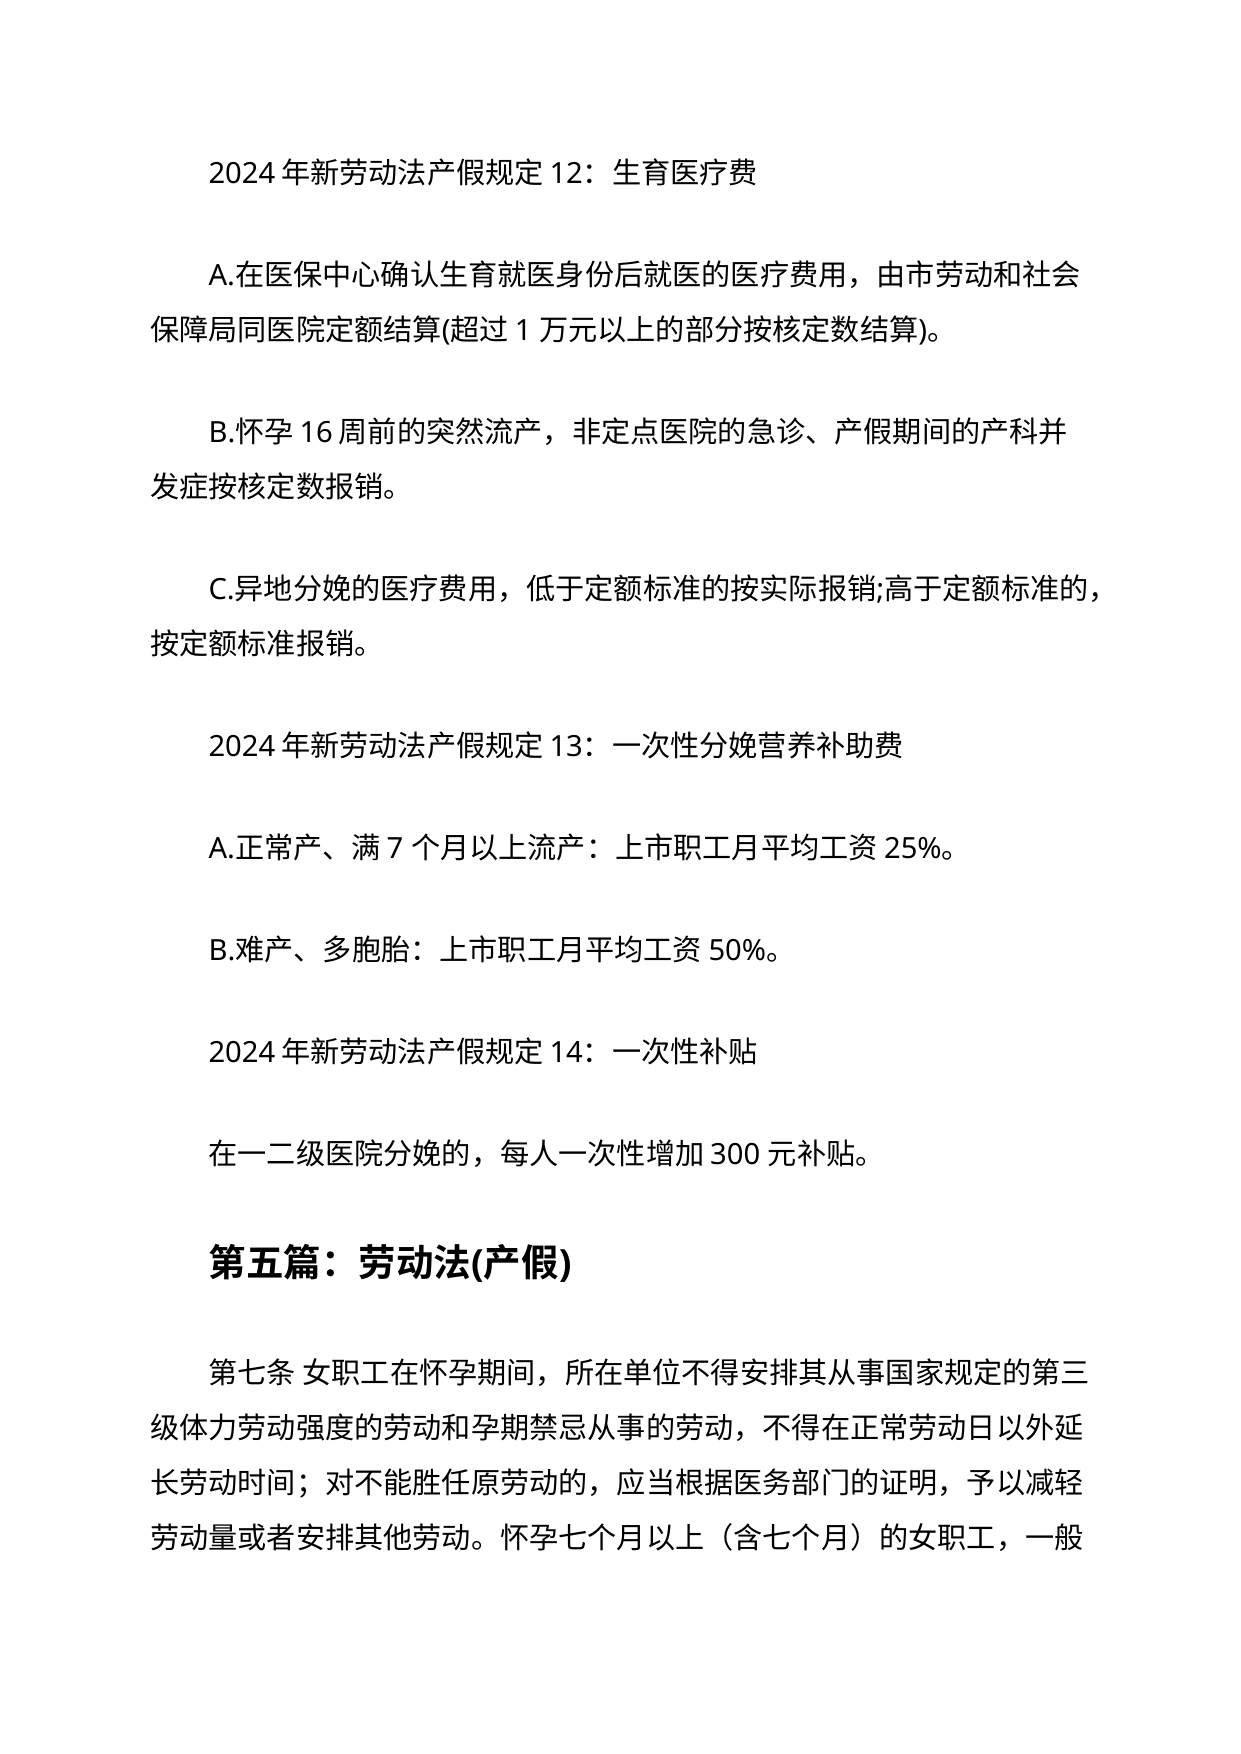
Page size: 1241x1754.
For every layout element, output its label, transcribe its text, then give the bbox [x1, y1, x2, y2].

text 2024年新劳动法产假规定14：一次性补贴 [150, 1028, 1090, 1071]
text A.在医保中心确认生育就医身份后就医的医疗费用，由市劳动和社会保障局同医院定额结算(超过1 万元以上的部分按核定数结算)。 [150, 252, 1090, 349]
text C.异地分娩的医疗费用，低于定额标准的按实际报销;高于定额标准的，按定额标准报销。 [150, 566, 1090, 663]
text A.正常产、满7 个月以上流产：上市职工月平均工资 25%。 [150, 824, 1090, 867]
text 2024年新劳动法产假规定12：生育医疗费 [150, 150, 1090, 192]
text 第五篇：劳动法(产假) [150, 1232, 1090, 1287]
text 在一二级医院分娩的，每人一次性增加300 元补贴。 [150, 1130, 1090, 1173]
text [150, 1350, 1090, 1557]
text B.难产、多胞胎：上市职工月平均工资 50%。 [150, 926, 1090, 969]
text B.怀孕16周前的突然流产，非定点医院的急诊、产假期间的产科并发症按核定数报销。 [150, 409, 1090, 506]
text 2024年新劳动法产假规定13：一次性分娩营养补助费 [150, 722, 1090, 765]
